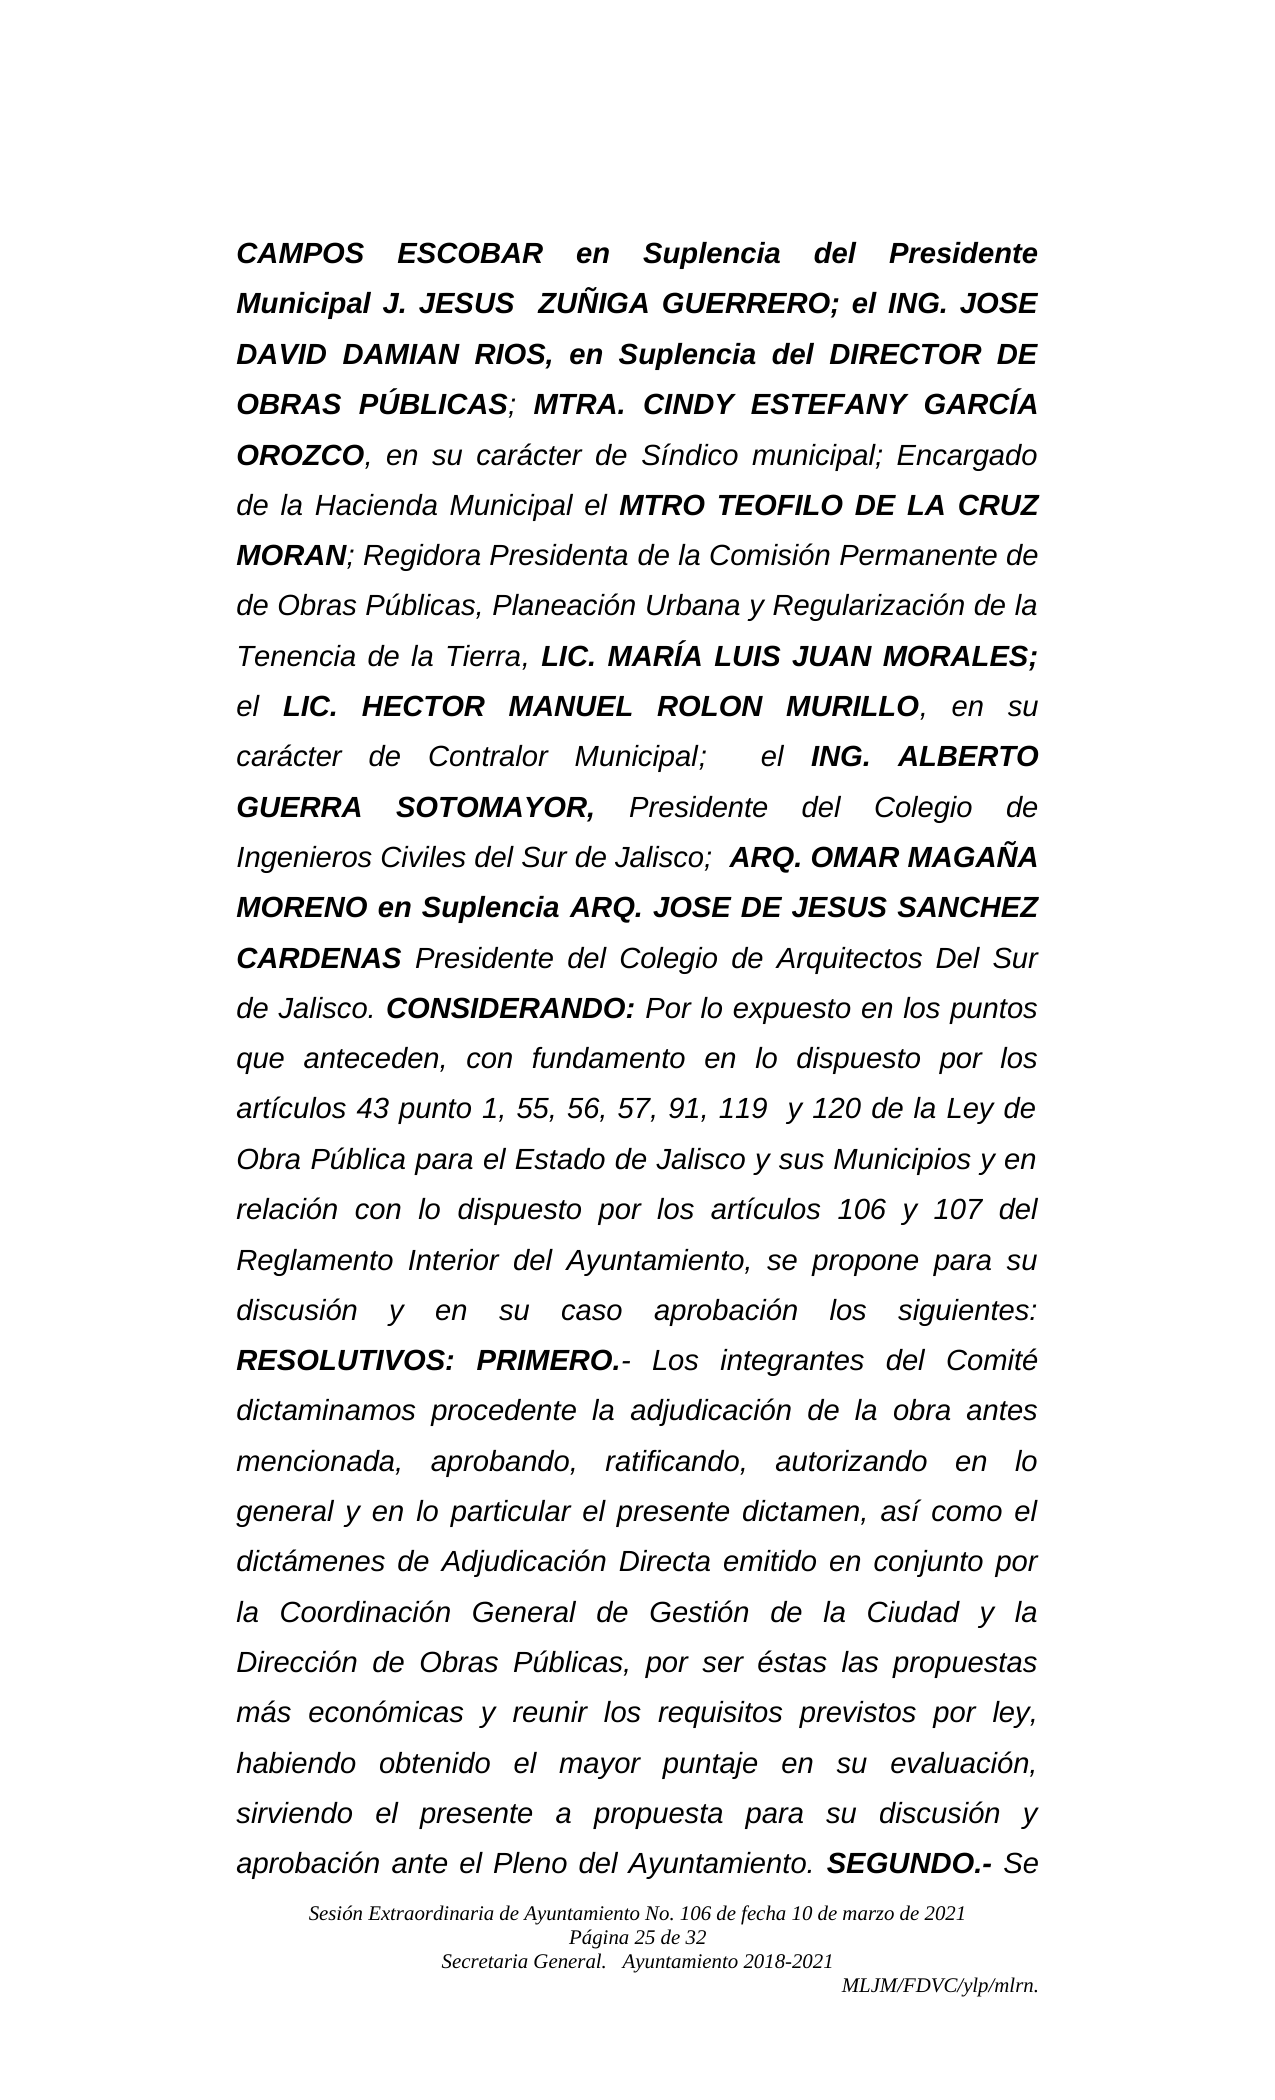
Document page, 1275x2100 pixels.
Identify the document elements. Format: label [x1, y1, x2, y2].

text [236, 236, 1039, 1880]
